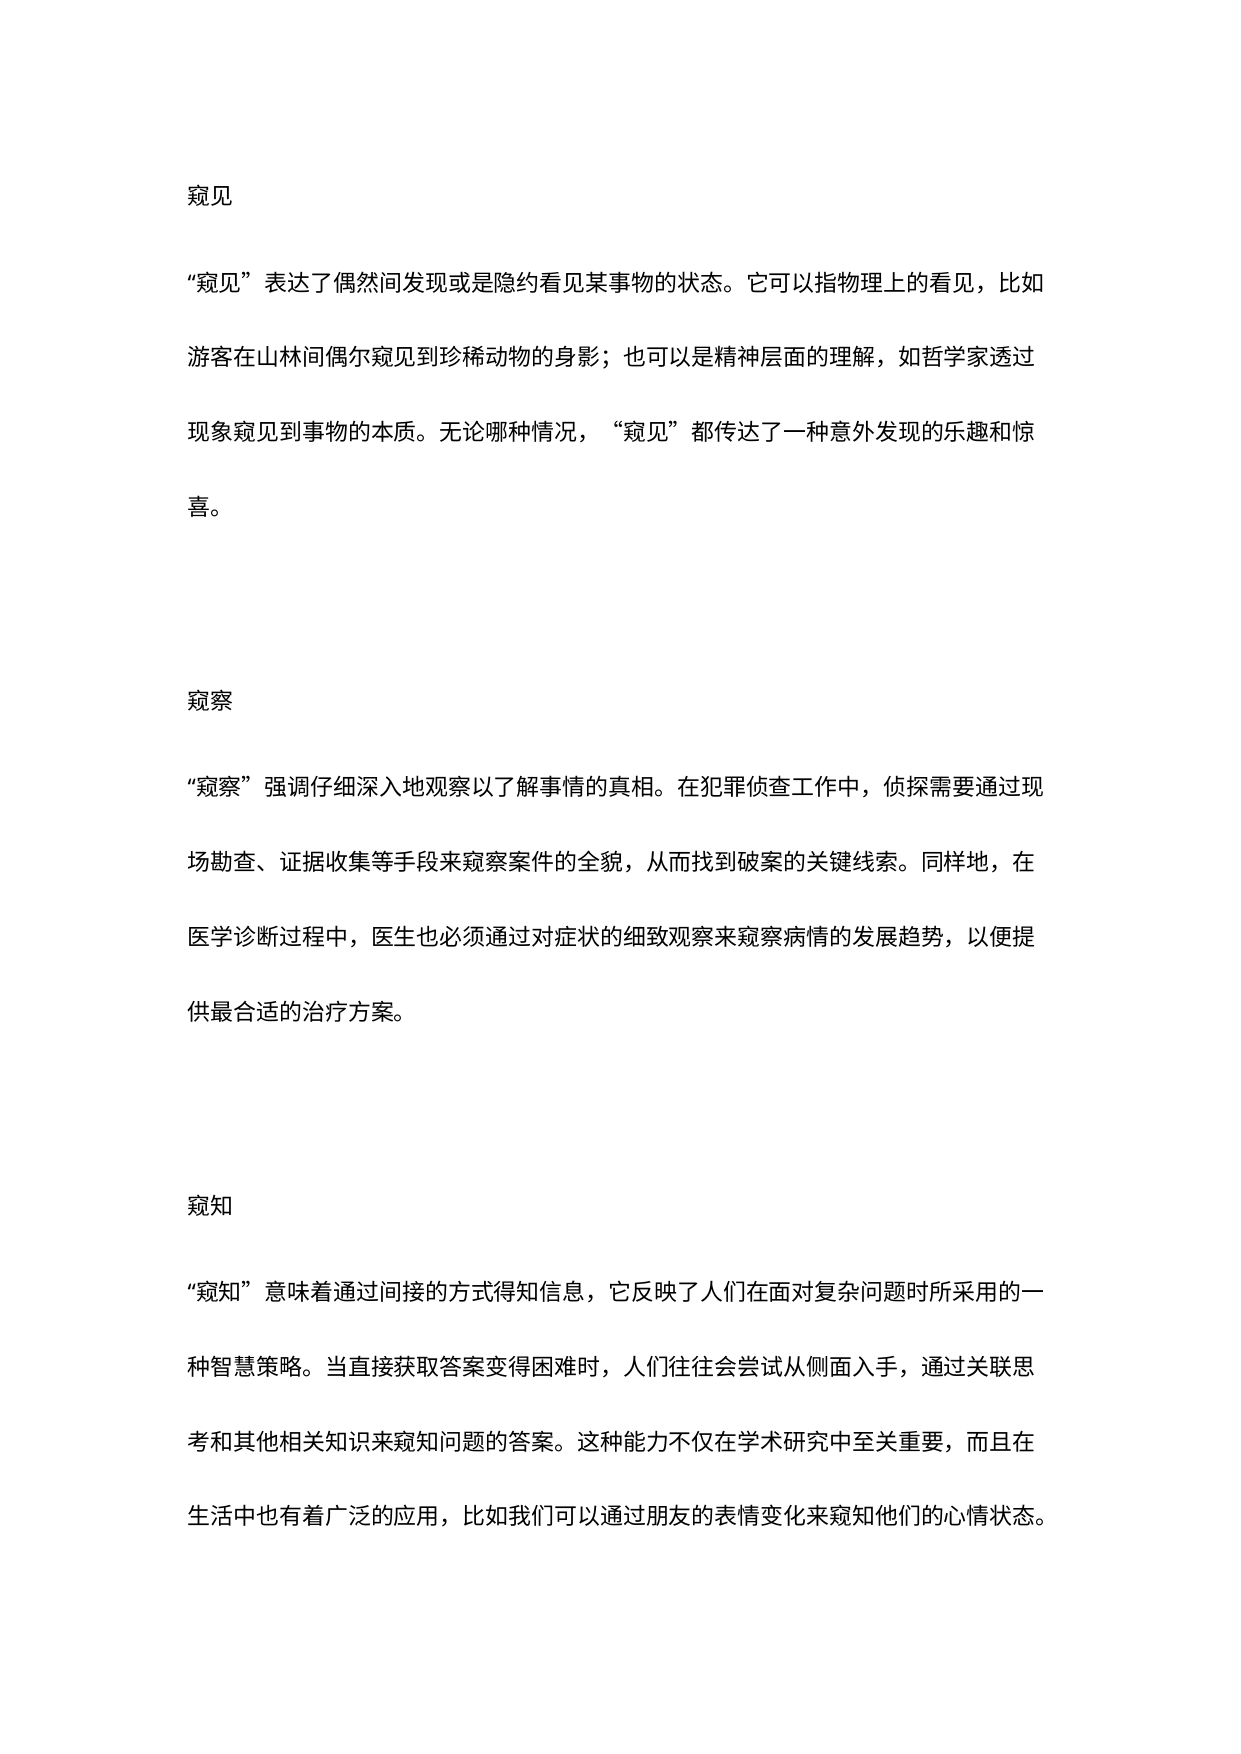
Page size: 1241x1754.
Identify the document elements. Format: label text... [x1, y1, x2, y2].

text 窥察 [187, 667, 1053, 732]
text “窥知”意味着通过间接的方式得知信息，它反映了人们在面对复杂问题时所采用的一种智慧策略。当直接获取答案变得困难时，人们往往会尝试从侧面入手，通过关联思考和其他相关知识来窥知问题的答案。这种能力不仅在学术研究中至关重要，而且在生活中也有着广泛的应用，比如我们可以通过朋友的表情变化来窥知他们的心情状态。 [187, 1258, 1053, 1547]
text “窥察”强调仔细深入地观察以了解事情的真相。在犯罪侦查工作中，侦探需要通过现场勘查、证据收集等手段来窥察案件的全貌，从而找到破案的关键线索。同样地，在医学诊断过程中，医生也必须通过对症状的细致观察来窥察病情的发展趋势，以便提供最合适的治疗方案。 [187, 753, 1053, 1042]
text “窥见”表达了偶然间发现或是隐约看见某事物的状态。它可以指物理上的看见，比如游客在山林间偶尔窥见到珍稀动物的身影；也可以是精神层面的理解，如哲学家透过现象窥见到事物的本质。无论哪种情况，“窥见”都传达了一种意外发现的乐趣和惊喜。 [187, 248, 1053, 538]
text 窥知 [187, 1172, 1053, 1237]
text 窥见 [187, 162, 1053, 227]
